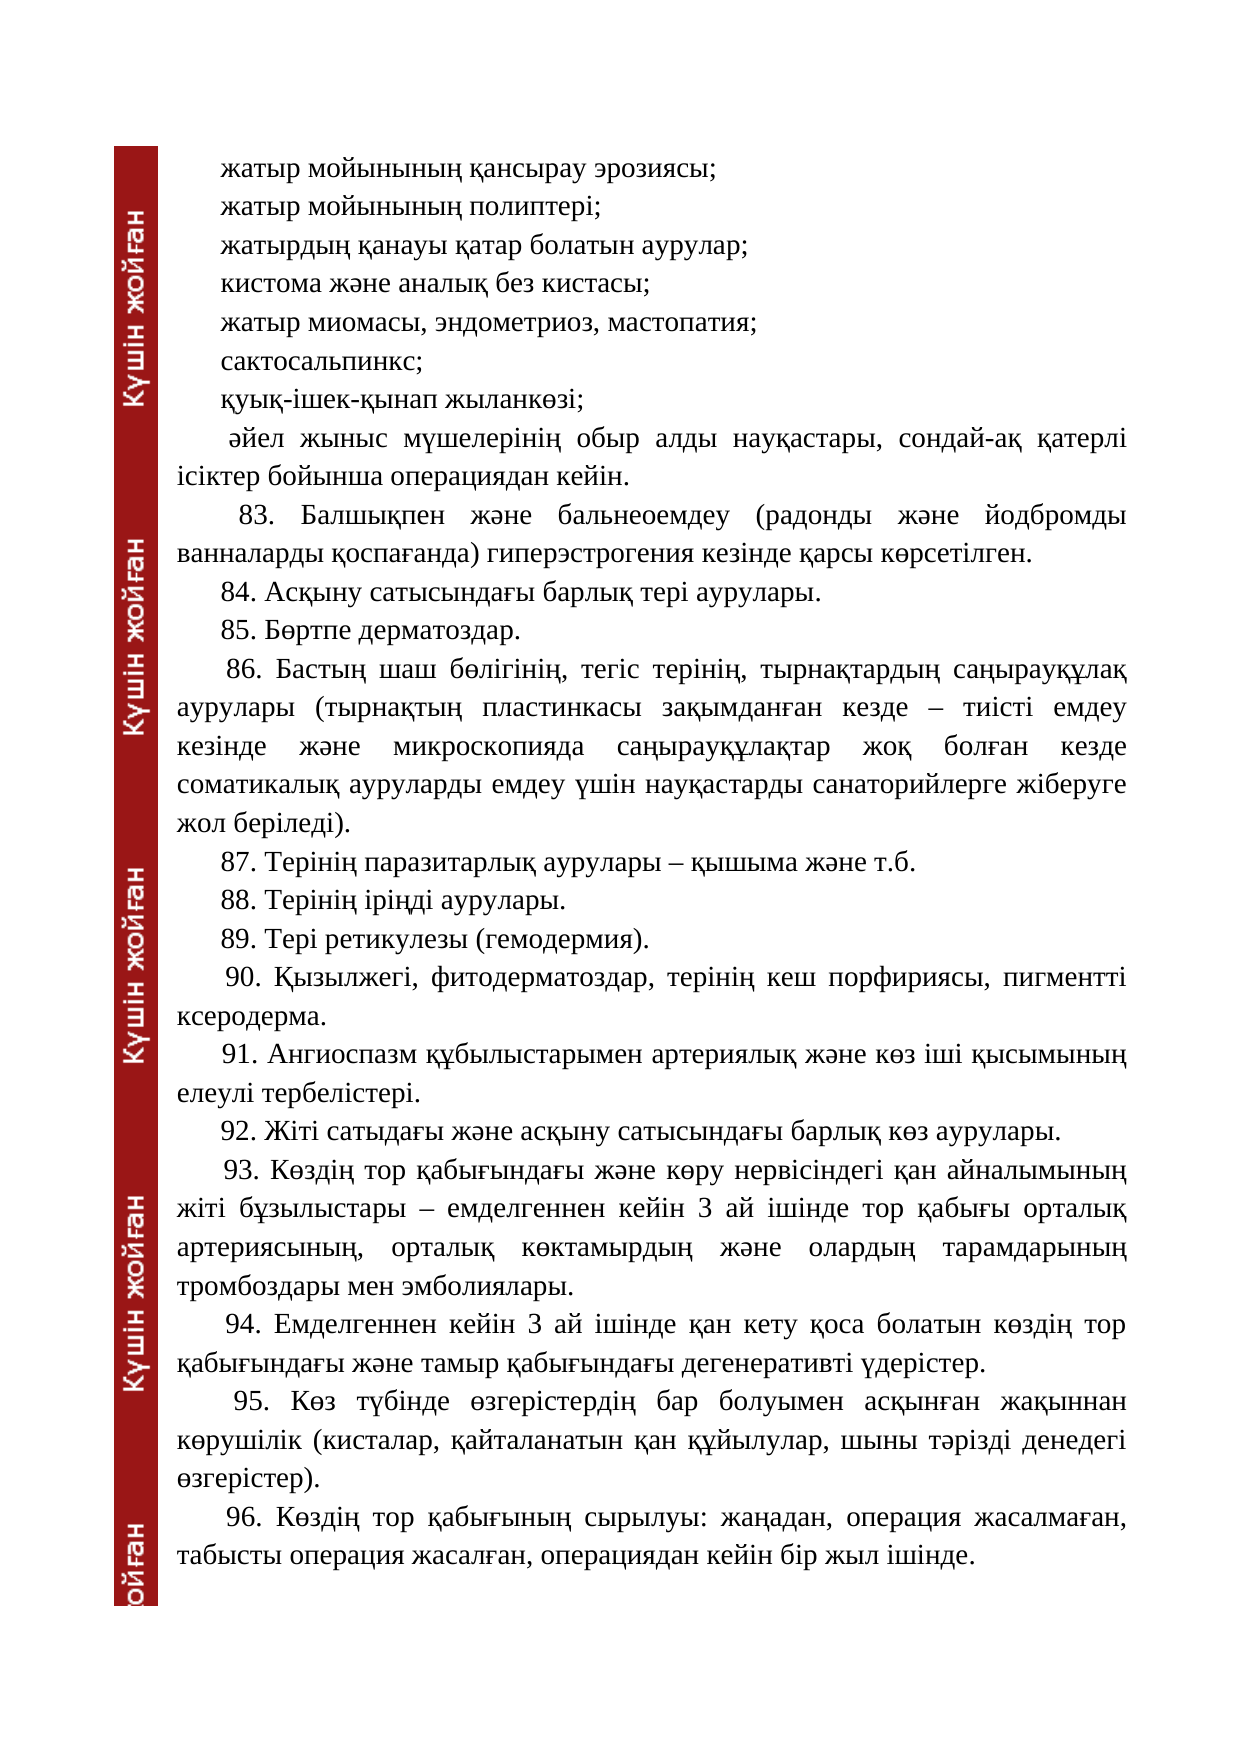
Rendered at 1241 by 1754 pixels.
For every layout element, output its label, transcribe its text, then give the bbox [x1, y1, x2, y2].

picture [114, 338, 158, 343]
text 83. Балшықпен және бальнеоемдеу (радонды және йодбромды ванналарды қоспағанда) гиперэстрогения кезінде қарсы көрсетілген. [112, 497, 1128, 569]
text жатыр миомасы, эндометриоз, мастопатия; [112, 304, 1128, 338]
picture [114, 1147, 158, 1152]
picture [114, 607, 158, 612]
picture [114, 146, 158, 150]
picture [114, 1571, 158, 1606]
text жатыр мойынының полиптері; [112, 188, 1128, 222]
picture [114, 492, 158, 497]
picture [114, 415, 158, 420]
text қуық-ішек-қынап жыланкөзі; [112, 381, 1128, 415]
picture [114, 569, 158, 574]
text 90. Қызылжегі, фитодерматоздар, терінің кеш порфириясы, пигментті ксеродерма. [112, 959, 1128, 1031]
text әйел жыныс мүшелерінің обыр алды науқастары, сондай-ақ қатерлі ісіктер бойынша операциядан кейін. [112, 420, 1128, 492]
text 87. Терінің паразитарлық аурулары – қышыма және т.б. [112, 844, 1128, 877]
picture [114, 1494, 158, 1499]
picture [114, 183, 158, 188]
picture [114, 1301, 158, 1306]
picture [114, 1378, 158, 1383]
text 95. Көз түбінде өзгерістердің бар болуымен асқынған жақыннан көрушілік (кисталар, қайталанатын қан құйылулар, шыны тәрізді денедегі өзгерістер). [112, 1383, 1128, 1494]
picture [114, 916, 158, 921]
picture [114, 222, 158, 227]
text 89. Тері ретикулезы (гемодермия). [112, 921, 1128, 954]
text 91. Ангиоспазм құбылыстарымен артериялық және көз іші қысымының елеулі тербелістері. [112, 1036, 1128, 1108]
text 88. Терінің іріңді аурулары. [112, 882, 1128, 916]
text 86. Бастың шаш бөлігінің, тегіс терінің, тырнақтардың саңырауқұлақ аурулары (тырнақтың пластинкасы зақымданған кезде – тиісті емдеу кезінде және микроскопияда саңырауқұлақтар жоқ болған кезде соматикалық ауруларды емдеу үшін науқастарды санаторийлерге жіберуге жол беріледі). [112, 651, 1128, 839]
text 92. Жіті сатыдағы және асқыну сатысындағы барлық көз аурулары. [112, 1113, 1128, 1147]
text 93. Көздің тор қабығындағы және көру нервісіндегі қан айналымының жіті бұзылыстары – емделгеннен кейін 3 ай ішінде тор қабығы орталық артериясының, орталық көктамырдың және олардың тарамдарының тромбоздары мен эмболиялары. [112, 1152, 1128, 1301]
text 94. Емделгеннен кейін 3 ай ішінде қан кету қоса болатын көздің тор қабығындағы және тамыр қабығындағы дегенеративті үдерістер. [112, 1306, 1128, 1378]
text 85. Бөртпе дерматоздар. [112, 612, 1128, 646]
text 96. Көздің тор қабығының сырылуы: жаңадан, операция жасалмаған, табысты операция жасалған, операциядан кейін бір жыл ішінде. [112, 1499, 1128, 1571]
picture [114, 954, 158, 959]
picture [114, 1108, 158, 1113]
text жатыр мойынының қансырау эрозиясы; [112, 150, 1128, 183]
picture [114, 299, 158, 304]
picture [114, 261, 158, 266]
picture [114, 376, 158, 381]
text жатырдың қанауы қатар болатын аурулар; [112, 227, 1128, 261]
picture [114, 839, 158, 844]
text 84. Асқыну сатысындағы барлық тері аурулары. [112, 574, 1128, 607]
text кистома және аналық без кистасы; [112, 266, 1128, 299]
text сактосальпинкс; [112, 343, 1128, 376]
picture [114, 646, 158, 651]
picture [114, 1031, 158, 1036]
picture [114, 877, 158, 882]
